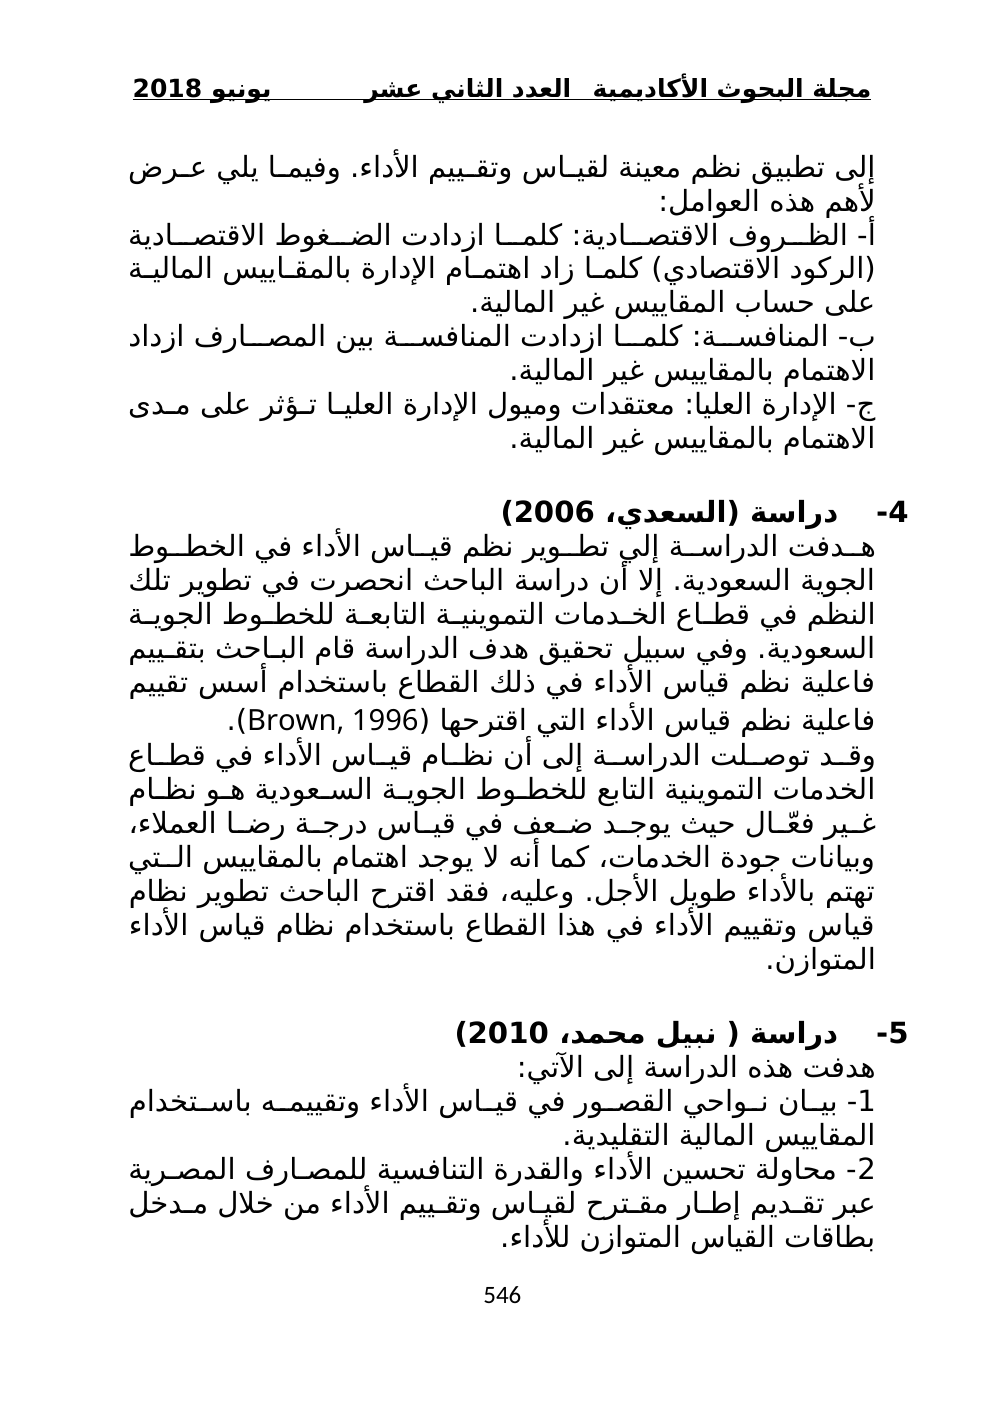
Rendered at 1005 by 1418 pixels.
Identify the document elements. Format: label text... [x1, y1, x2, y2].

text 2- محاولة تحسين الأداء والقدرة التنافسية للمصارف المصرية عبر تقديم إطار مقترح لقياس وتقييم الأداء من خلال مدخل بطاقات القياس المتوازن للأداء. [128, 1152, 876, 1254]
list دراسة (السعدي، 2006) [128, 495, 876, 529]
text 1- بيان نواحي القصور في قياس الأداء وتقييمه باستخدام المقاييس المالية التقليدية. [128, 1084, 876, 1152]
list دراسة ( نبيل محمد، 2010) [128, 1016, 876, 1050]
text وقد توصلت الدراسة إلى أن نظام قياس الأداء في قطاع الخدمات التموينية التابع للخطوط الجوية السعودية هو نظام غير فعّال حيث يوجد ضعف في قياس درجة رضا العملاء، وبيانات جودة الخدمات، كما أنه لا يوجد اهتمام بالمقاييس التي تهتم بالأداء طويل الأجل. وعليه، فقد اقترح الباحث تطوير نظام قياس وتقييم الأداء في هذا القطاع باستخدام نظام قياس الأداء المتوازن. [128, 739, 876, 976]
text ب- المنافسة: كلما ازدادت المنافسة بين المصارف ازداد الاهتمام بالمقاييس غير المالية. [128, 320, 876, 388]
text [128, 150, 876, 218]
text هدفت الدراسة إلي تطوير نظم قياس الأداء في الخطوط الجوية السعودية. إلا أن دراسة الباحث انحصرت في تطوير تلك النظم في قطاع الخدمات التموينية التابعة للخطوط الجوية السعودية. وفي سبيل تحقيق هدف الدراسة قام الباحث بتقييم فاعلية نظم قياس الأداء في ذلك القطاع باستخدام أسس تقييم فاعلية نظم قياس الأداء التي اقترحها (Brown, 1996). [128, 529, 876, 739]
text ج- الإدارة العليا: معتقدات وميول الإدارة العليا تؤثر على مدى الاهتمام بالمقاييس غير المالية. [128, 388, 876, 456]
text هدفت هذه الدراسة إلى الآتي: [128, 1050, 876, 1084]
text أ- الظروف الاقتصادية: كلما ازدادت الضغوط الاقتصادية (الركود الاقتصادي) كلما زاد اهتمام الإدارة بالمقاييس المالية على حساب المقاييس غير المالية. [128, 218, 876, 320]
